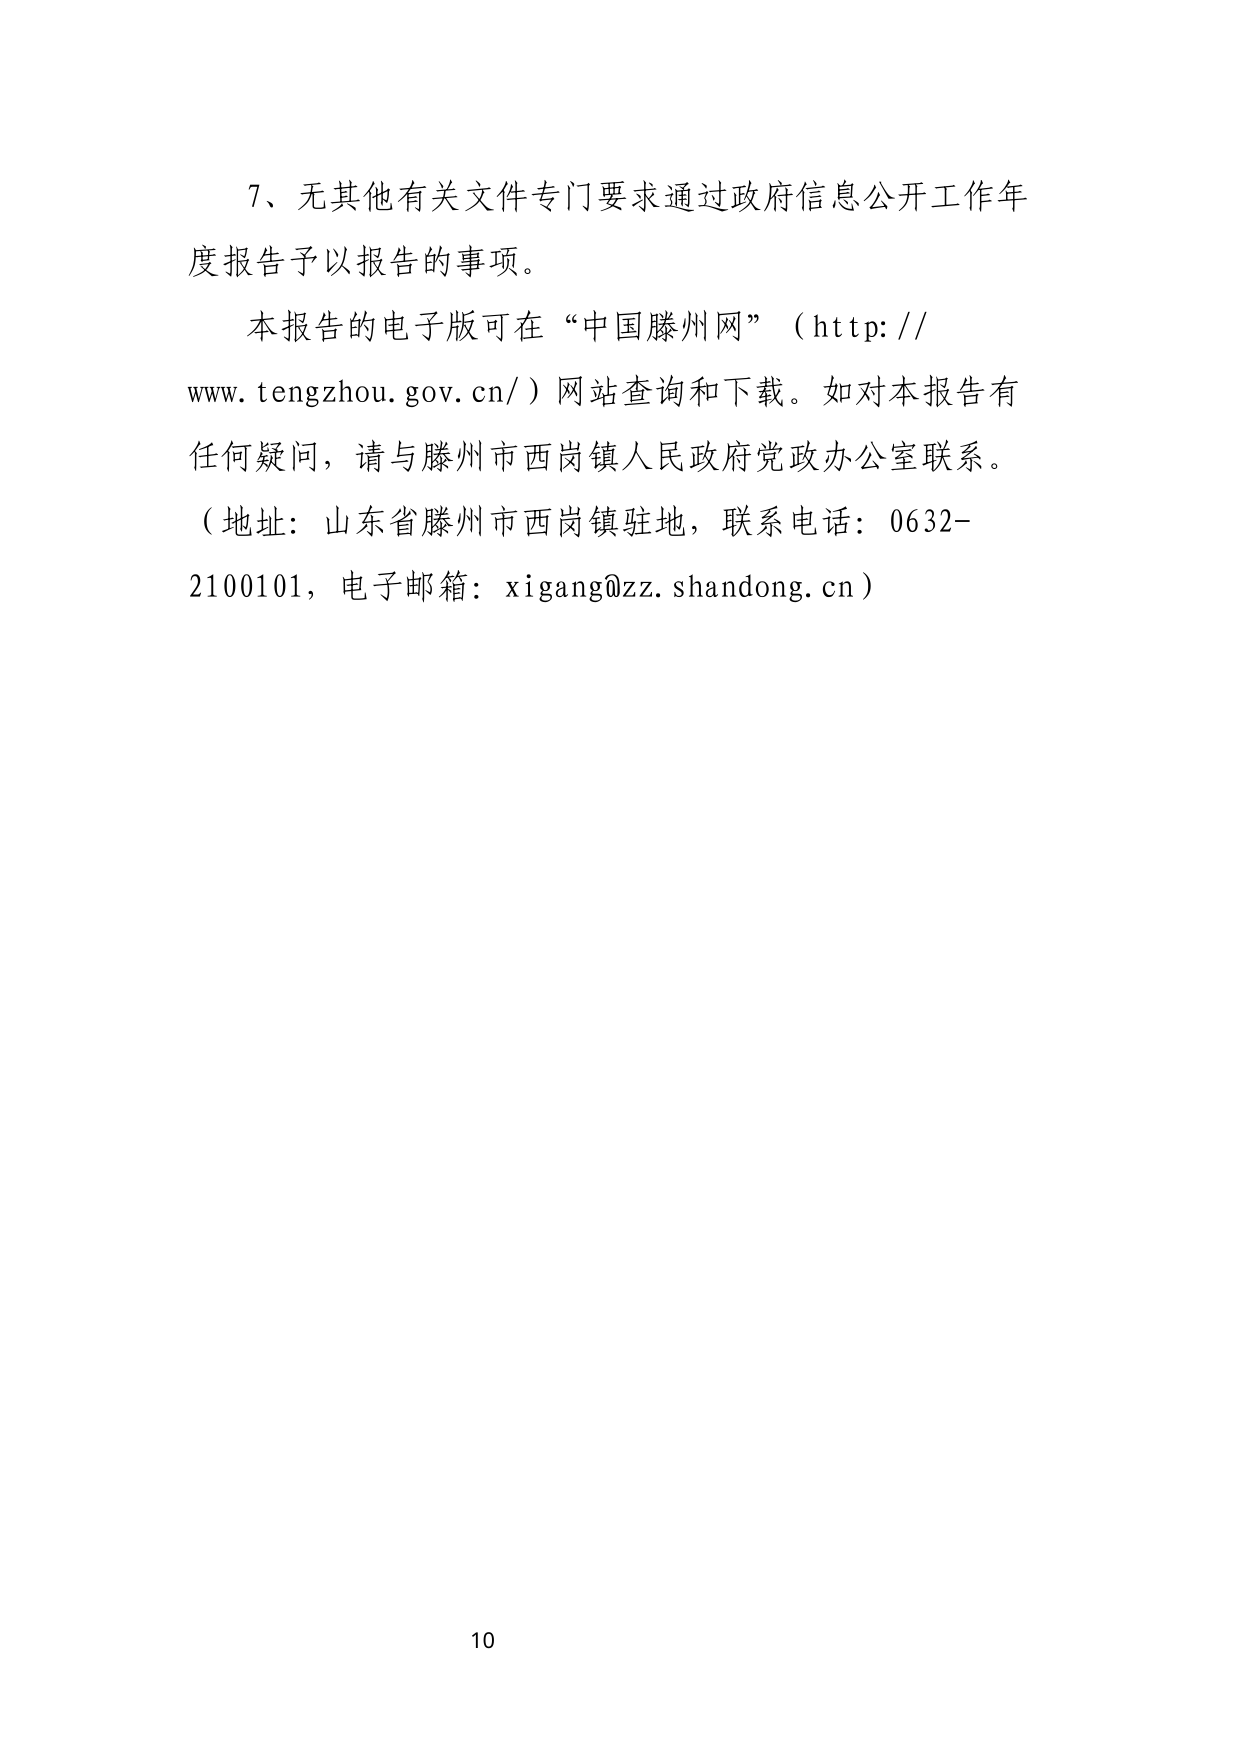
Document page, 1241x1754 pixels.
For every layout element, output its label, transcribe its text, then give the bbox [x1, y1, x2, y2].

text 本报告的电子版可在“中国滕州网”（http://www.tengzhou.gov.cn/）网站查询和下载。如对本报告有任何疑问，请与滕州市西岗镇人民政府党政办公室联系。（地址：山东省滕州市西岗镇驻地，联系电话：0632-2100101，电子邮箱：xigang@zz.shandong.cn） [187, 292, 1053, 617]
text 7、无其他有关文件专门要求通过政府信息公开工作年度报告予以报告的事项。 [187, 162, 1053, 292]
